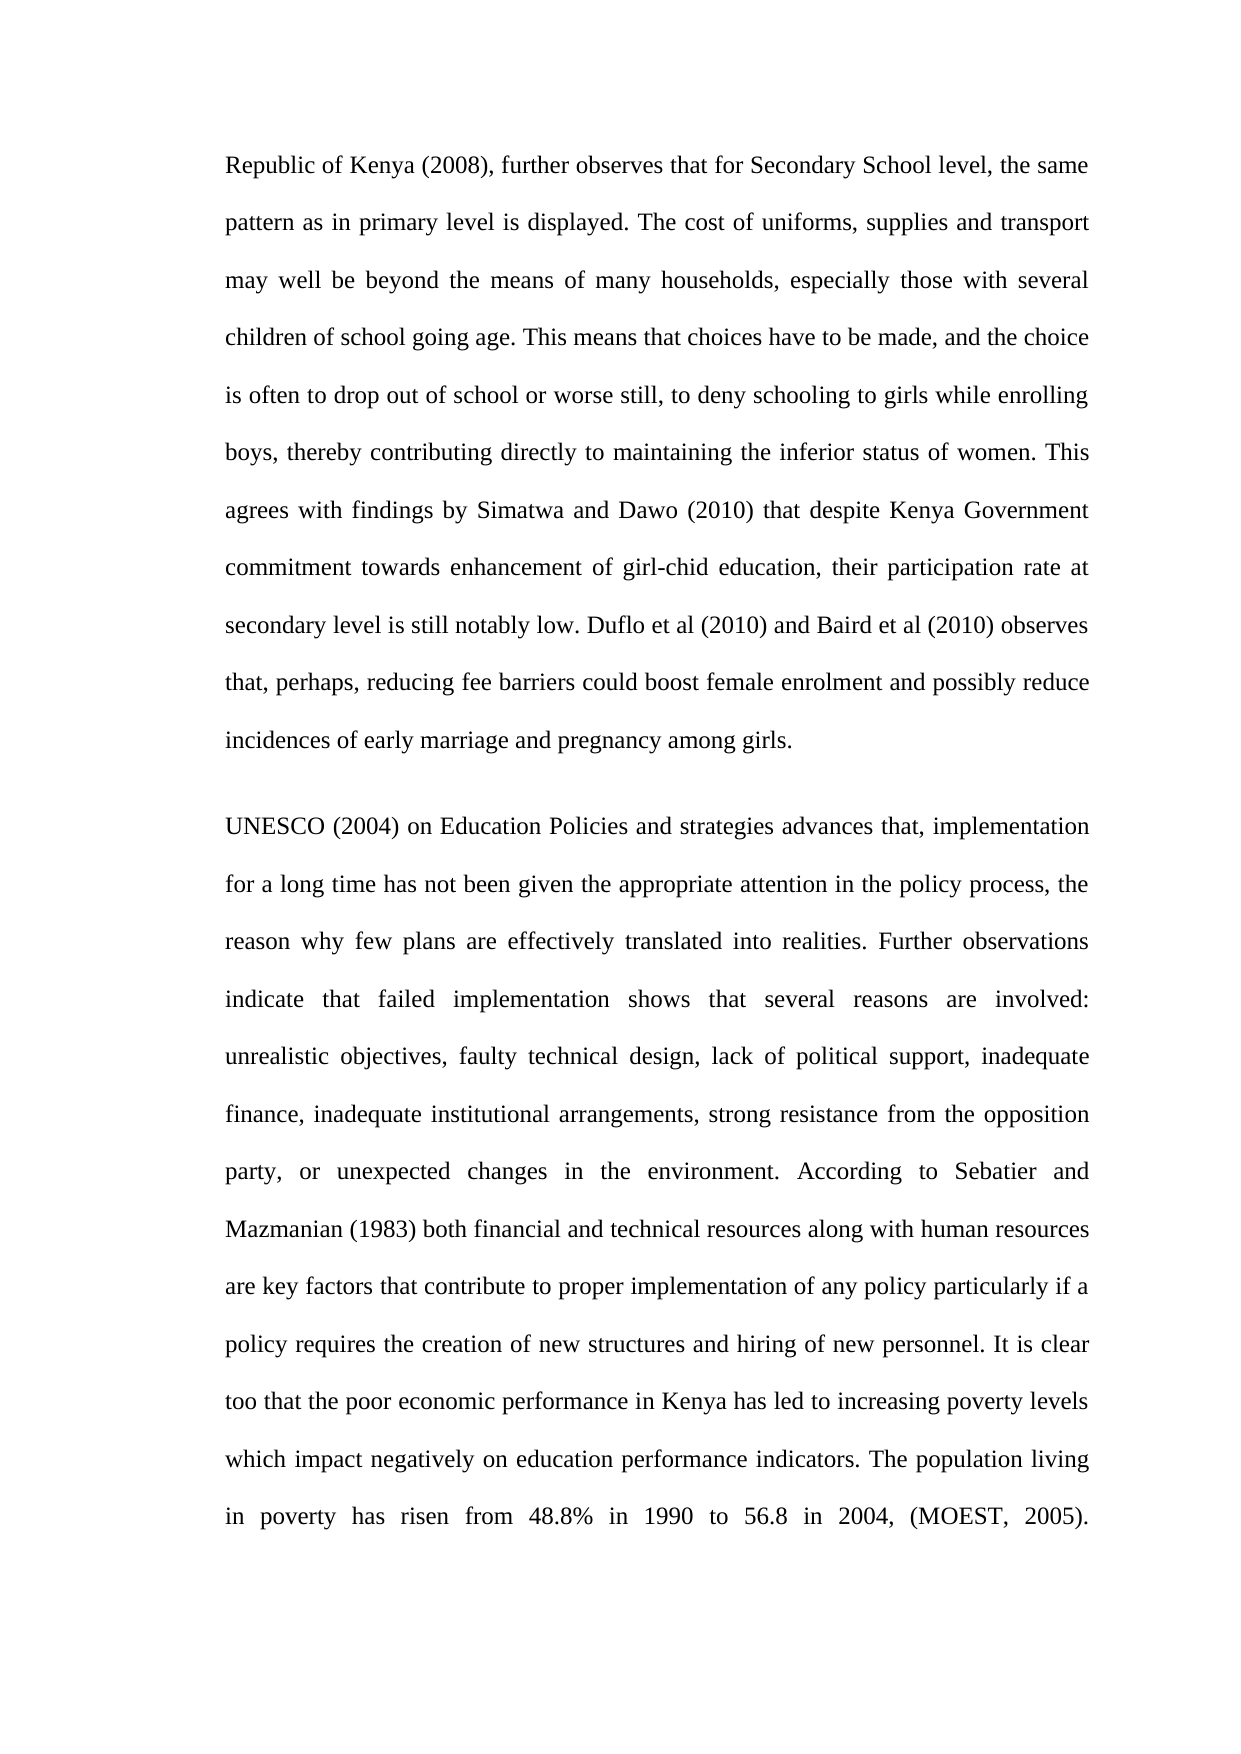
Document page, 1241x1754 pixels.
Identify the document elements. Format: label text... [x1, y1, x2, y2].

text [225, 811, 1090, 1530]
text Republic of Kenya (2008), further observes that for Secondary School level, the same pattern as in primary level is displayed. The cost of uniforms, supplies and transport may well be beyond the means of many households, especially those with several children of school going age. This means that choices have to be made, and the choice is often to drop out of school or worse still, to deny schooling to girls while enrolling boys, thereby contributing directly to maintaining the inferior status of women. This agrees with findings by Simatwa and Dawo (2010) that despite Kenya Government commitment towards enhancement of girl-chid education, their participation rate at secondary level is still notably low. Duflo et al (2010) and Baird et al (2010) observes that, perhaps, reducing fee barriers could boost female enrolment and possibly reduce incidences of early marriage and pregnancy among girls. [225, 150, 1090, 754]
